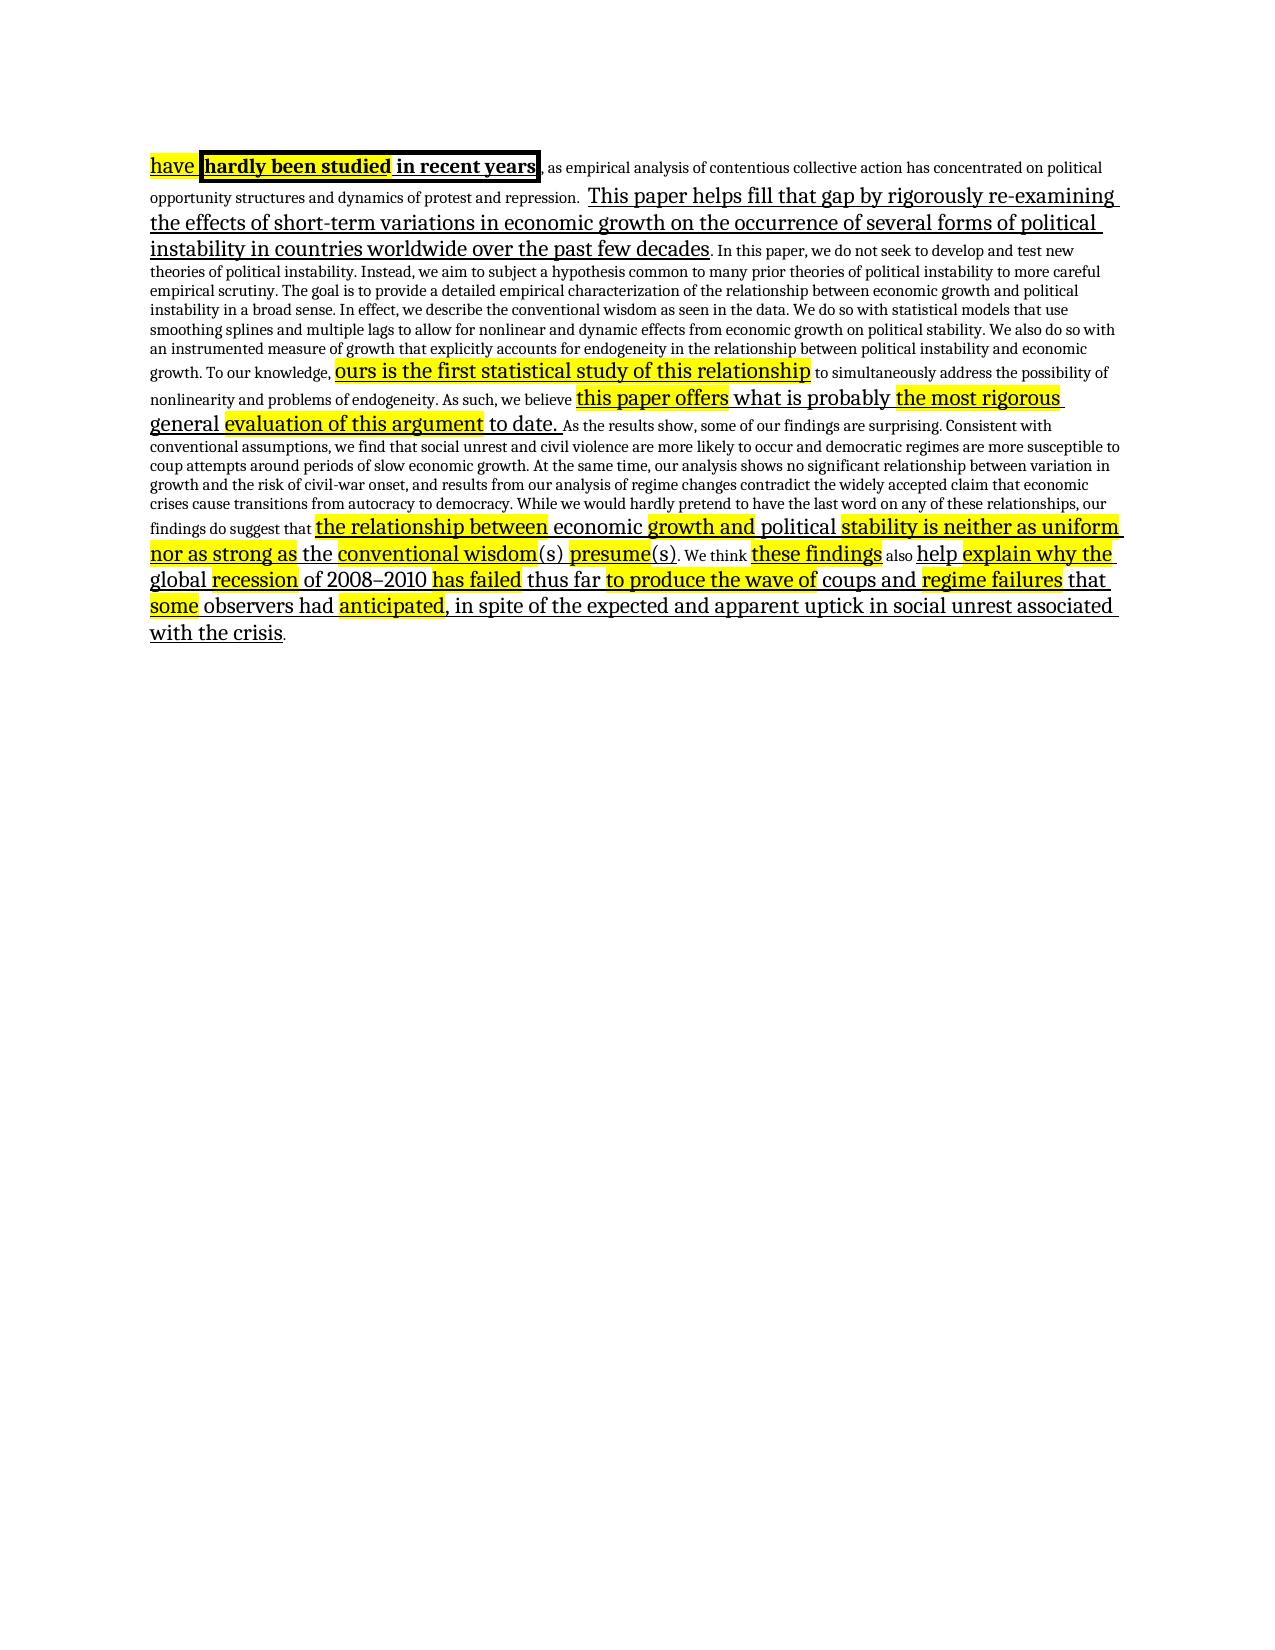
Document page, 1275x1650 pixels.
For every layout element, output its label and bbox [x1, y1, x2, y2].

text [150, 150, 1125, 646]
